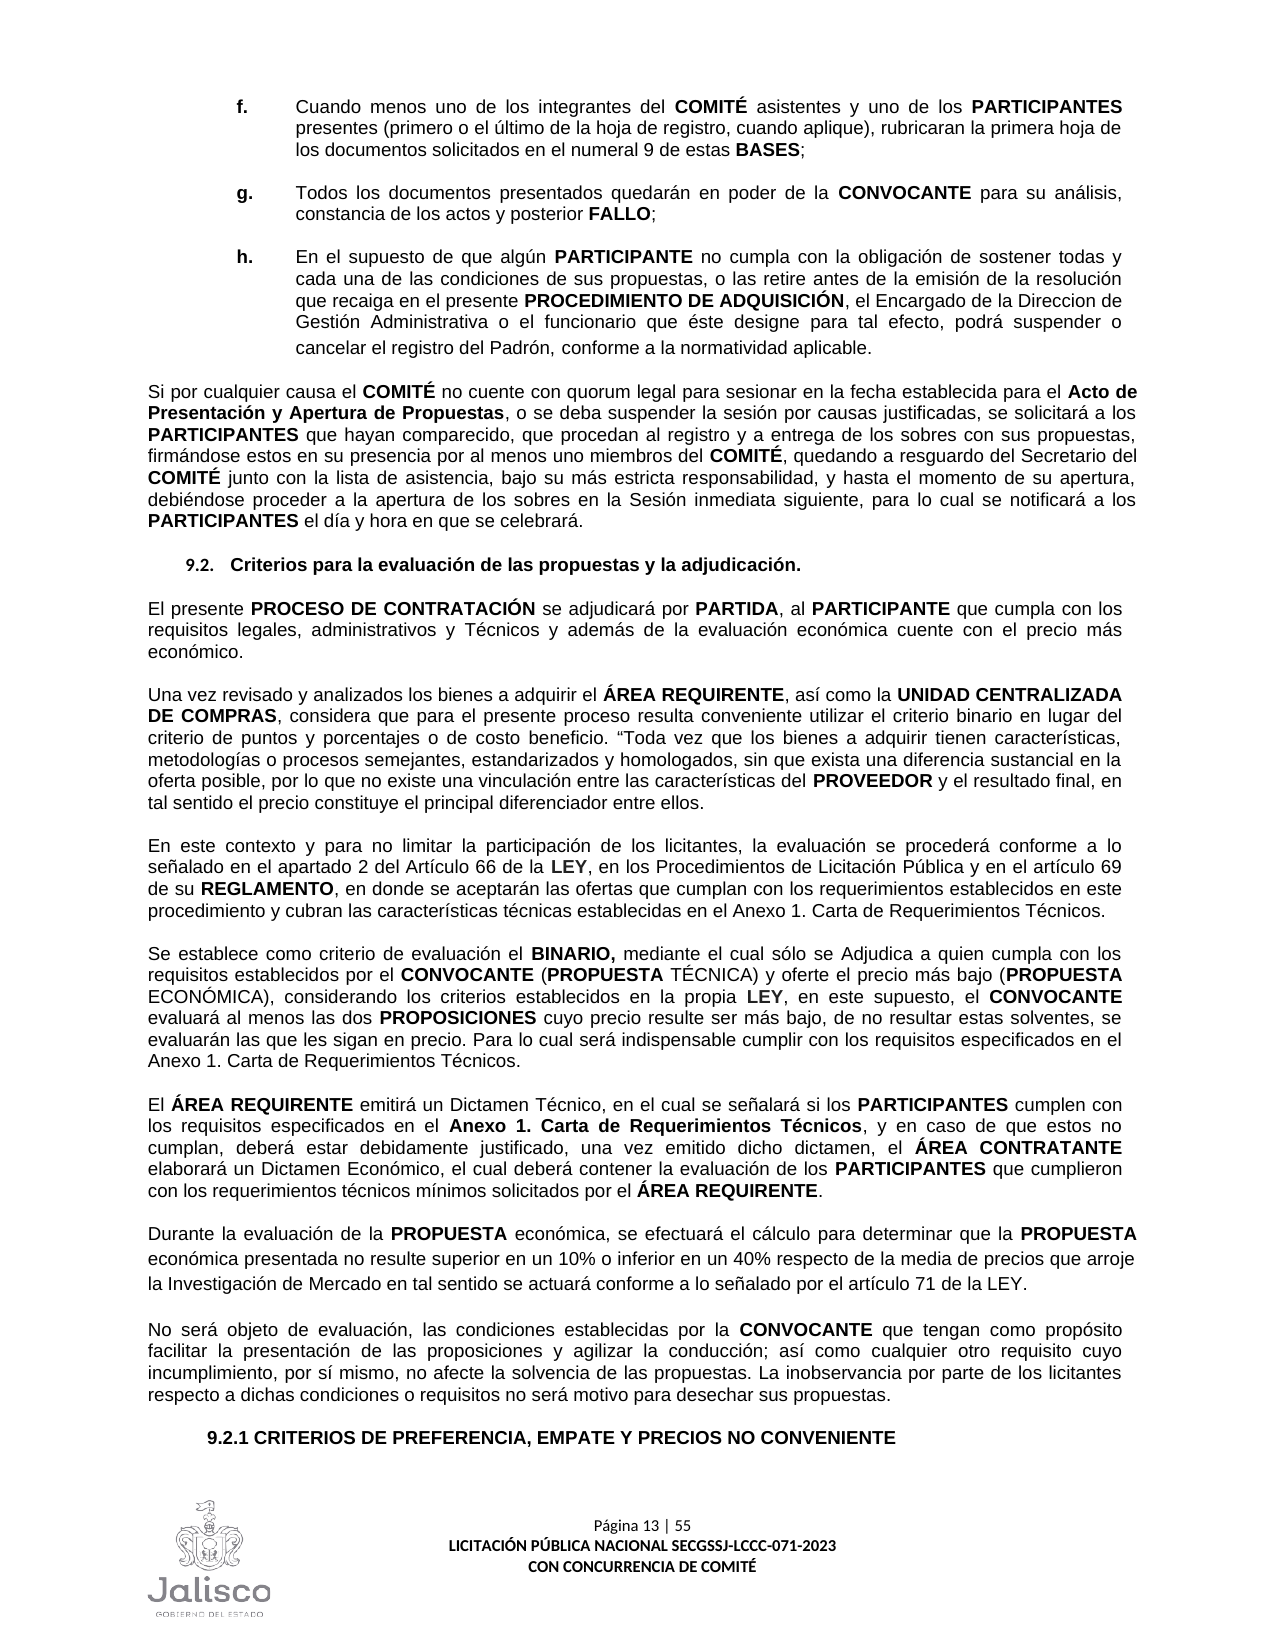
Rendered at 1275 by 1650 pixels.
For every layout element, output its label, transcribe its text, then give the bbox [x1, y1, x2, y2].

text El ÁREA REQUIRENTE emitirá un Dictamen Técnico, en el cual se señalará si los PARTICIPANTES cumplen con los requisitos especificados en el Anexo 1. Carta de Requerimientos Técnicos, y en caso de que estos no cumplan, deberá estar debidamente justificado, una vez emitido dicho dictamen, el ÁREA CONTRATANTE elaborará un Dictamen Económico, el cual deberá contener la evaluación de los PARTICIPANTES que cumplieron con los requerimientos técnicos mínimos solicitados por el ÁREA REQUIRENTE. [148, 1093, 1122, 1201]
list Cuando menos uno de los integrantes del COMITÉ asistentes y uno de los PARTICIPANTES presentes (primero o el último de la hoja de registro, cuando aplique), rubricaran la primera hoja de los documentos solicitados en el numeral 9 de estas BASES; [236, 95, 1122, 160]
text 9.2.1 CRITERIOS DE PREFERENCIA, EMPATE Y PRECIOS NO CONVENIENTE [207, 1427, 1137, 1448]
text No será objeto de evaluación, las condiciones establecidas por la CONVOCANTE que tengan como propósito facilitar la presentación de las proposiciones y agilizar la conducción; así como cualquier otro requisito cuyo incumplimiento, por sí mismo, no afecte la solvencia de las propuestas. La inobservancia por parte de los licitantes respecto a dichas condiciones o requisitos no será motivo para desechar sus propuestas. [148, 1319, 1122, 1405]
text Una vez revisado y analizados los bienes a adquirir el ÁREA REQUIRENTE, así como la UNIDAD CENTRALIZADA DE COMPRAS, considera que para el presente proceso resulta conveniente utilizar el criterio binario en lugar del criterio de puntos y porcentajes o de costo beneficio. “Toda vez que los bienes a adquirir tienen características, metodologías o procesos semejantes, estandarizados y homologados, sin que exista una diferencia sustancial en la oferta posible, por lo que no existe una vinculación entre las características del PROVEEDOR y el resultado final, en tal sentido el precio constituye el principal diferenciador entre ellos. [148, 684, 1122, 813]
text Se establece como criterio de evaluación el BINARIO, mediante el cual sólo se Adjudica a quien cumpla con los requisitos establecidos por el CONVOCANTE (PROPUESTA TÉCNICA) y oferte el precio más bajo (PROPUESTA ECONÓMICA), considerando los criterios establecidos en la propia LEY, en este supuesto, el CONVOCANTE evaluará al menos las dos PROPOSICIONES cuyo precio resulte ser más bajo, de no resultar estas solventes, se evaluarán las que les sigan en precio. Para lo cual será indispensable cumplir con los requisitos especificados en el Anexo 1. Carta de Requerimientos Técnicos. [148, 942, 1122, 1072]
list En el supuesto de que algún PARTICIPANTE no cumpla con la obligación de sostener todas y cada una de las condiciones de sus propuestas, o las retire antes de la emisión de la resolución que recaiga en el presente PROCEDIMIENTO DE ADQUISICIÓN, el Encargado de la Direccion de Gestión Administrativa o el funcionario que éste designe para tal efecto, podrá suspender o cancelar el registro del Padrón, conforme a la normatividad aplicable. [236, 246, 1122, 359]
list Todos los documentos presentados quedarán en poder de la CONVOCANTE para su análisis, constancia de los actos y posterior FALLO; [236, 182, 1122, 225]
text Durante la evaluación de la PROPUESTA económica, se efectuará el cálculo para determinar que la PROPUESTA económica presentada no resulte superior en un 10% o inferior en un 40% respecto de la media de precios que arroje la Investigación de Mercado en tal sentido se actuará conforme a lo señalado por el artículo 71 de la LEY. [148, 1223, 1137, 1294]
text Si por cualquier causa el COMITÉ no cuente con quorum legal para sesionar en la fecha establecida para el Acto de Presentación y Apertura de Propuestas, o se deba suspender la sesión por causas justificadas, se solicitará a los PARTICIPANTES que hayan comparecido, que procedan al registro y a entrega de los sobres con sus propuestas, firmándose estos en su presencia por al menos uno miembros del COMITÉ, quedando a resguardo del Secretario del COMITÉ junto con la lista de asistencia, bajo su más estricta responsabilidad, y hasta el momento de su apertura, debiéndose proceder a la apertura de los sobres en la Sesión inmediata siguiente, para lo cual se notificará a los PARTICIPANTES el día y hora en que se celebrará. [148, 381, 1137, 531]
text En este contexto y para no limitar la participación de los licitantes, la evaluación se procederá conforme a lo señalado en el apartado 2 del Artículo 66 de la LEY, en los Procedimientos de Licitación Pública y en el artículo 69 de su REGLAMENTO, en donde se aceptarán las ofertas que cumplan con los requerimientos establecidos en este procedimiento y cubran las características técnicas establecidas en el Anexo 1. Carta de Requerimientos Técnicos. [148, 835, 1122, 921]
list Criterios para la evaluación de las propuestas y la adjudicación. [185, 553, 1122, 576]
picture [147, 1500, 271, 1617]
text El presente PROCESO DE CONTRATACIÓN se adjudicará por PARTIDA, al PARTICIPANTE que cumpla con los requisitos legales, administrativos y Técnicos y además de la evaluación económica cuente con el precio más económico. [148, 597, 1122, 662]
